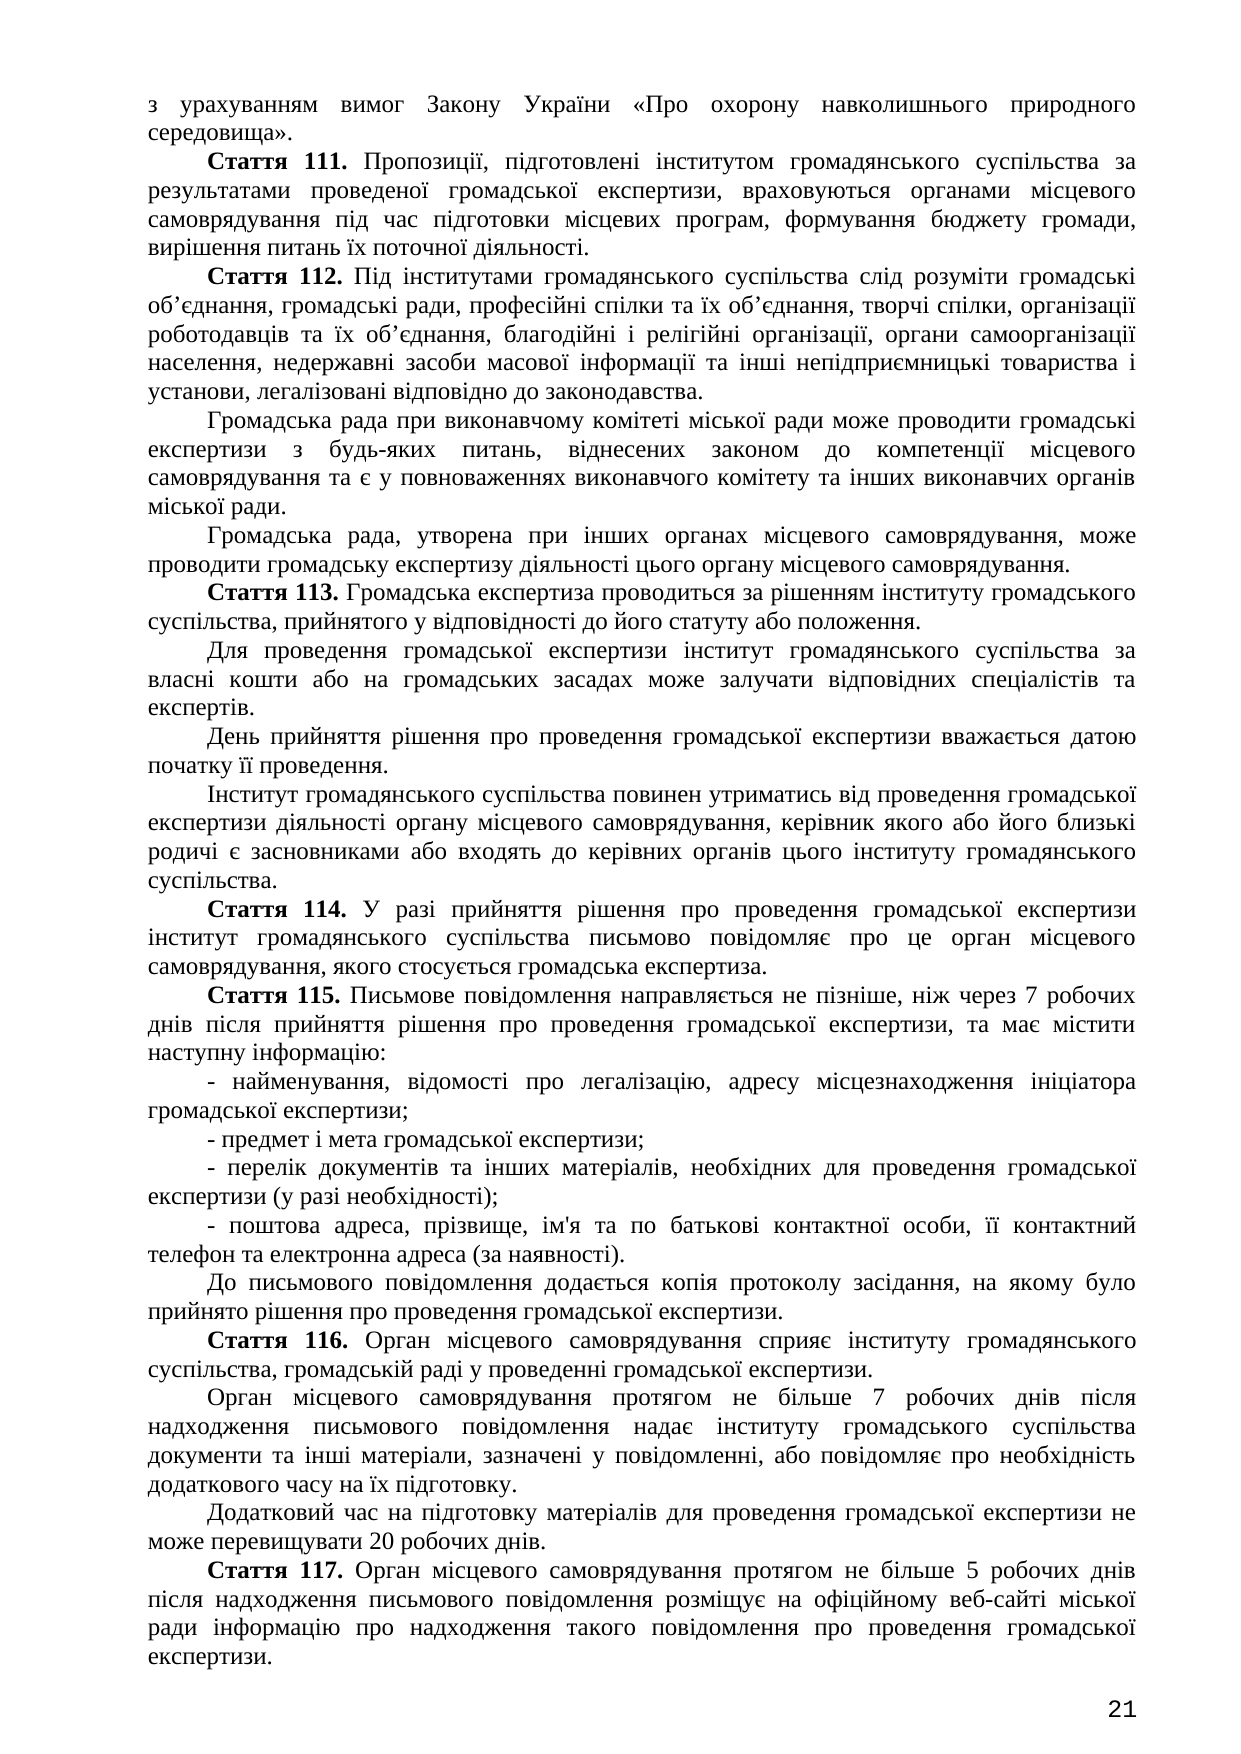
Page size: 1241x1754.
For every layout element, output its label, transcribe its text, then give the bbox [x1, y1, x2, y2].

text Стаття 111. Пропозиції, підготовлені інститутом громадянського суспільства за результатами проведеної громадської експертизи, враховуються органами місцевого самоврядування під час підготовки місцевих програм, формування бюджету громади, вирішення питань їх поточної діяльності. [148, 146, 1137, 261]
text - перелік документів та інших матеріалів, необхідних для проведення громадської експертизи (у разі необхідності); [148, 1152, 1137, 1210]
text Додатковий час на підготовку матеріалів для проведення громадської експертизи не може перевищувати 20 робочих днів. [148, 1497, 1137, 1555]
text Інститут громадянського суспільства повинен утриматись від проведення громадської експертизи діяльності органу місцевого самоврядування, керівник якого або його близькі родичі є засновниками або входять до керівних органів цього інституту громадянського суспільства. [148, 779, 1137, 894]
text Стаття 112. Під інститутами громадянського суспільства слід розуміти громадські об’єднання, громадські ради, професійні спілки та їх об’єднання, творчі спілки, організації роботодавців та їх об’єднання, благодійні і релігійні організації, органи самоорганізації населення, недержавні засоби масової інформації та інші непідприємницькі товариства і установи, легалізовані відповідно до законодавства. [148, 261, 1137, 405]
text - найменування, відомості про легалізацію, адресу місцезнаходження ініціатора громадської експертизи; [148, 1066, 1137, 1124]
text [148, 89, 1137, 146]
text Громадська рада, утворена при інших органах місцевого самоврядування, може проводити громадську експертизу діяльності цього органу місцевого самоврядування. [148, 520, 1137, 577]
text Громадська рада при виконавчому комітеті міської ради може проводити громадські експертизи з будь-яких питань, віднесених законом до компетенції місцевого самоврядування та є у повноваженнях виконавчого комітету та інших виконавчих органів міської ради. [148, 405, 1137, 520]
text Стаття 114. У разі прийняття рішення про проведення громадської експертизи інститут громадянського суспільства письмово повідомляє про це орган місцевого самоврядування, якого стосується громадська експертиза. [148, 894, 1137, 980]
text Для проведення громадської експертизи інститут громадянського суспільства за власні кошти або на громадських засадах може залучати відповідних спеціалістів та експертів. [148, 635, 1137, 721]
text Стаття 115. Письмове повідомлення направляється не пізніше, ніж через 7 робочих днів після прийняття рішення про проведення громадської експертизи, та має містити наступну інформацію: [148, 980, 1137, 1066]
text Стаття 116. Орган місцевого самоврядування сприяє інституту громадянського суспільства, громадській раді у проведенні громадської експертизи. [148, 1325, 1137, 1382]
text Орган місцевого самоврядування протягом не більше 7 робочих днів після надходження письмового повідомлення надає інституту громадського суспільства документи та інші матеріали, зазначені у повідомленні, або повідомляє про необхідність додаткового часу на їх підготовку. [148, 1382, 1137, 1497]
text - предмет і мета громадської експертизи; [148, 1124, 1137, 1152]
text До письмового повідомлення додається копія протоколу засідання, на якому було прийнято рішення про проведення громадської експертизи. [148, 1267, 1137, 1325]
text День прийняття рішення про проведення громадської експертизи вважається датою початку її проведення. [148, 721, 1137, 779]
text Стаття 117. Орган місцевого самоврядування протягом не більше 5 робочих днів після надходження письмового повідомлення розміщує на офіційному веб-сайті міської ради інформацію про надходження такого повідомлення про проведення громадської експертизи. [148, 1555, 1137, 1670]
text Стаття 113. Громадська експертиза проводиться за рішенням інституту громадського суспільства, прийнятого у відповідності до його статуту або положення. [148, 577, 1137, 635]
text - поштова адреса, прізвище, ім'я та по батькові контактної особи, її контактний телефон та електронна адреса (за наявності). [148, 1210, 1137, 1267]
